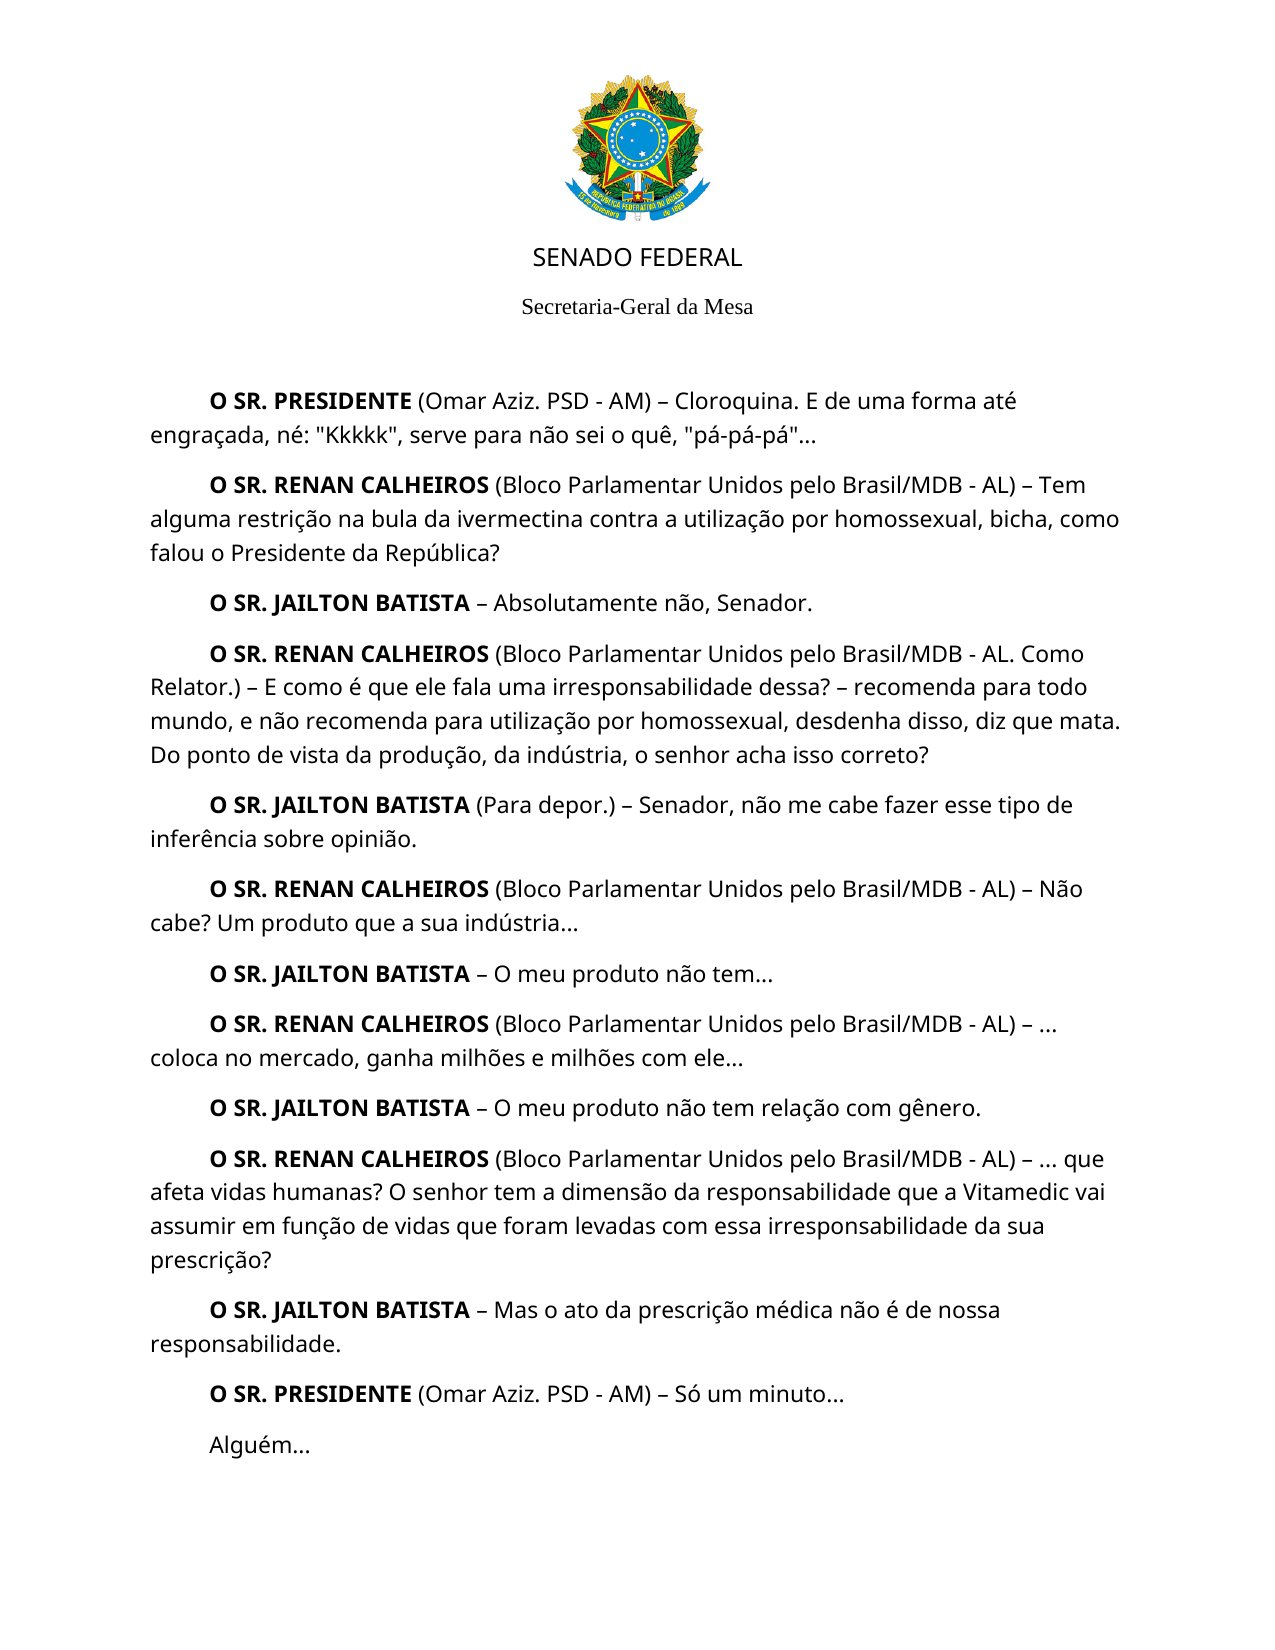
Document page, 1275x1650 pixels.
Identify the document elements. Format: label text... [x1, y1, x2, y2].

text O SR. RENAN CALHEIROS (Bloco Parlamentar Unidos pelo Brasil/MDB - AL) – Tem alguma restrição na bula da ivermectina contra a utilização por homossexual, bicha, como falou o Presidente da República? [150, 469, 1125, 568]
text Alguém... [150, 1429, 1125, 1460]
text O SR. JAILTON BATISTA – Mas o ato da prescrição médica não é de nossa responsabilidade. [150, 1294, 1125, 1359]
text O SR. JAILTON BATISTA – O meu produto não tem... [150, 957, 1125, 989]
text O SR. JAILTON BATISTA (Para depor.) – Senador, não me cabe fazer esse tipo de inferência sobre opinião. [150, 789, 1125, 854]
text O SR. JAILTON BATISTA – O meu produto não tem relação com gênero. [150, 1092, 1125, 1123]
text O SR. PRESIDENTE (Omar Aziz. PSD - AM) – Cloroquina. E de uma forma até engraçada, né: "Kkkkk", serve para não sei o quê, "pá-pá-pá"... [150, 385, 1125, 450]
text O SR. RENAN CALHEIROS (Bloco Parlamentar Unidos pelo Brasil/MDB - AL) – Não cabe? Um produto que a sua indústria... [150, 873, 1125, 938]
text O SR. RENAN CALHEIROS (Bloco Parlamentar Unidos pelo Brasil/MDB - AL. Como Relator.) – E como é que ele fala uma irresponsabilidade dessa? – recomenda para todo mundo, e não recomenda para utilização por homossexual, desdenha disso, diz que mata. Do ponto de vista da produção, da indústria, o senhor acha isso correto? [150, 637, 1125, 770]
text O SR. RENAN CALHEIROS (Bloco Parlamentar Unidos pelo Brasil/MDB - AL) – ... coloca no mercado, ganha milhões e milhões com ele... [150, 1008, 1125, 1073]
text O SR. RENAN CALHEIROS (Bloco Parlamentar Unidos pelo Brasil/MDB - AL) – ... que afeta vidas humanas? O senhor tem a dimensão da responsabilidade que a Vitamedic vai assumir em função de vidas que foram levadas com essa irresponsabilidade da sua prescrição? [150, 1142, 1125, 1275]
picture [564, 75, 711, 221]
text O SR. JAILTON BATISTA – Absolutamente não, Senador. [150, 587, 1125, 618]
text O SR. PRESIDENTE (Omar Aziz. PSD - AM) – Só um minuto... [150, 1378, 1125, 1409]
